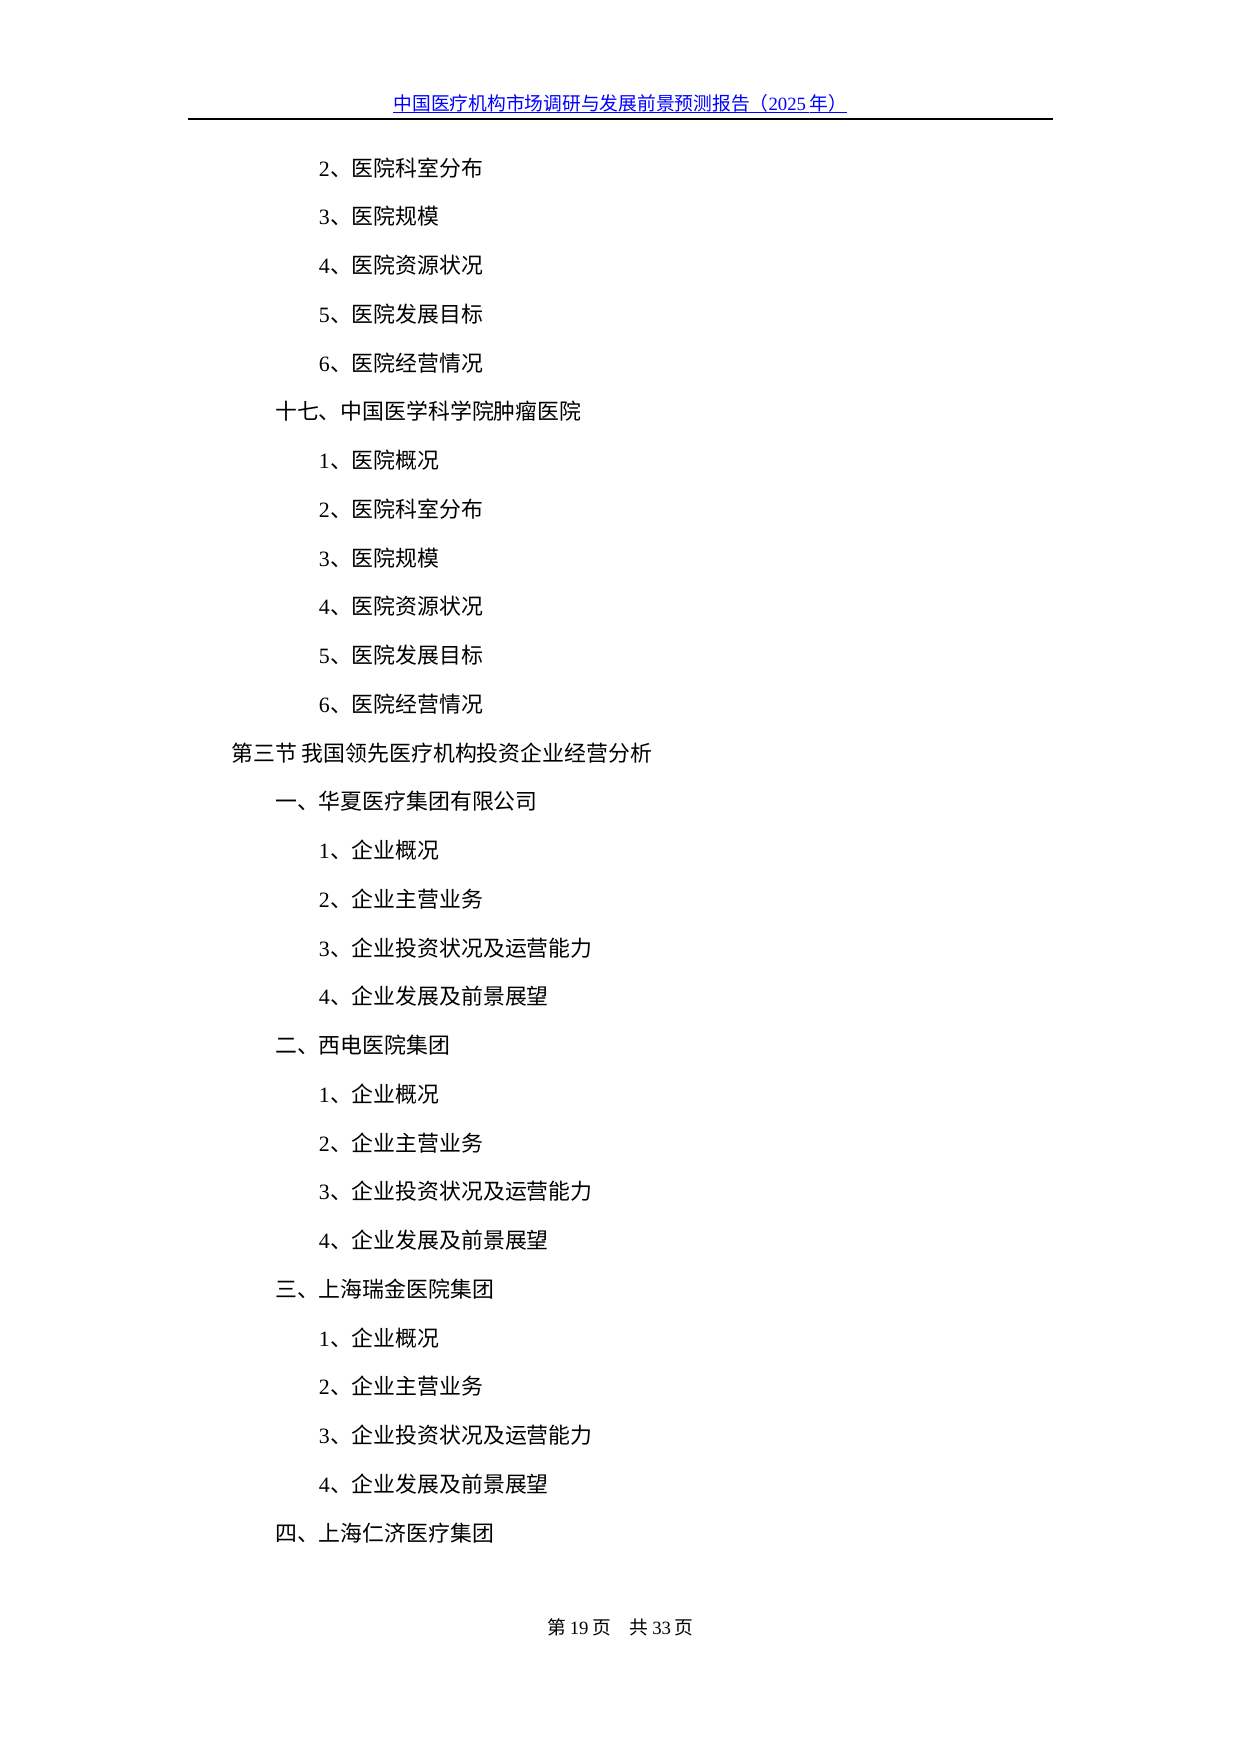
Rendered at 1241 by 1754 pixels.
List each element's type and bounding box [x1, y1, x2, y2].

text [187, 150, 1053, 1548]
